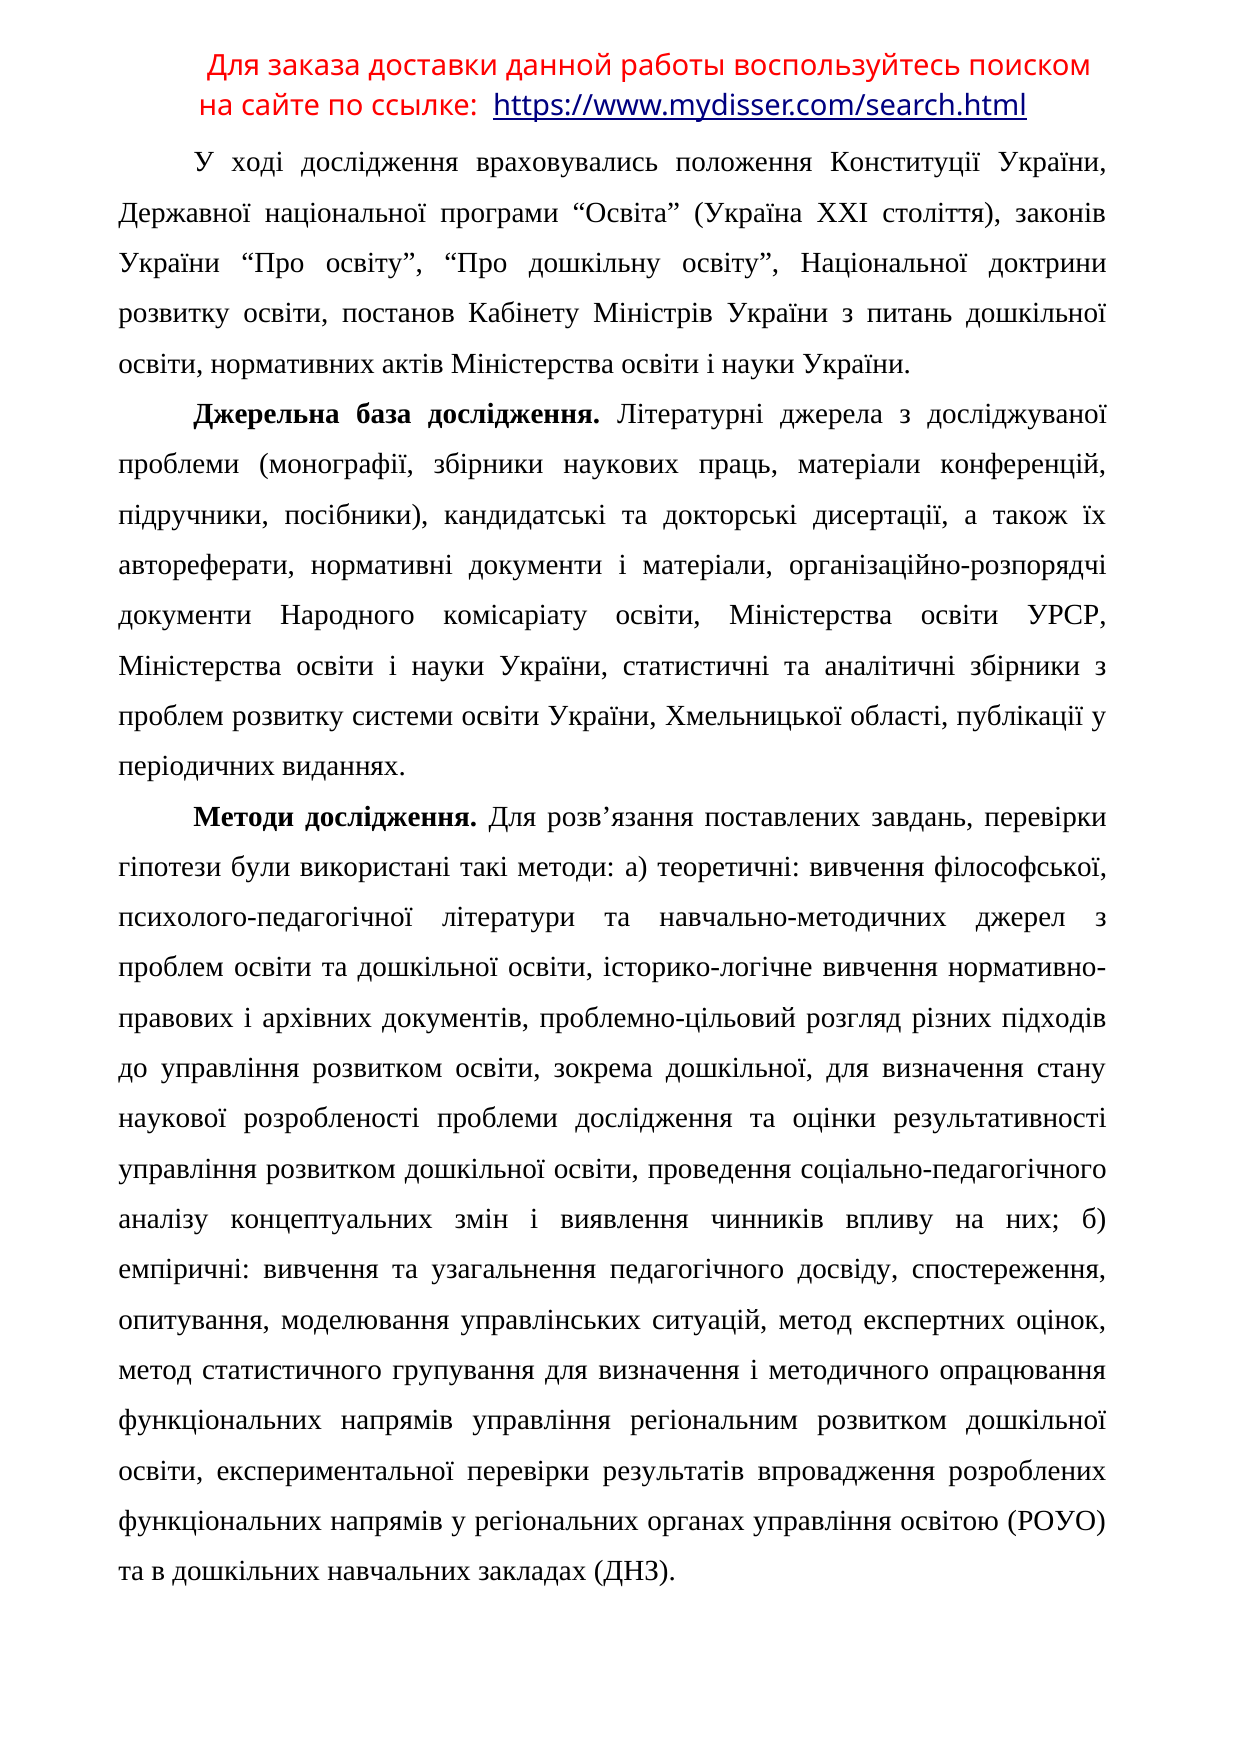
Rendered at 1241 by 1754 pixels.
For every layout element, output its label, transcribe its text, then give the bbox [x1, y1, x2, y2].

text Методи дослідження. Для розв’язання поставлених завдань, перевірки гіпотези були використані такі методи: а) теоретичні: вивчення філософської, психолого-педагогічної літератури та навчально-методичних джерел з проблем освіти та дошкільної освіти, історико-логічне вивчення нормативно-правових і архівних документів, проблемно-цільовий розгляд різних підходів до управління розвитком освіти, зокрема дошкільної, для визначення стану наукової розробленості проблеми дослідження та оцінки результативності управління розвитком дошкільної освіти, проведення соціально-педагогічного аналізу концептуальних змін і виявлення чинників впливу на них; б) емпіричні: вивчення та узагальнення педагогічного досвіду, спостереження, опитування, моделювання управлінських ситуацій, метод експертних оцінок, метод статистичного групування для визначення і методичного опрацювання функціональних напрямів управління регіональним розвитком дошкільної освіти, експериментальної перевірки результатів впровадження розроблених функціональних напрямів у регіональних органах управління освітою (РОУО) та в дошкільних навчальних закладах (ДНЗ). [118, 799, 1107, 1587]
text Джерельна база дослідження. Літературні джерела з досліджуваної проблеми (монографії, збірники наукових праць, матеріали конференцій, підручники, посібники), кандидатські та докторські дисертації, а також їх автореферати, нормативні документи і матеріали, організаційно-розпорядчі документи Народного комісаріату освіти, Міністерства освіти УРСР, Міністерства освіти і науки України, статистичні та аналітичні збірники з проблем розвитку системи освіти України, Хмельницької області, публікації у періодичних виданнях. [118, 396, 1107, 782]
text У ході дослідження враховувались положення Конституції України, Державної національної програми “Освіта” (Україна ХХІ століття), законів України “Про освіту”, “Про дошкільну освіту”, Національної доктрини розвитку освіти, постанов Кабінету Міністрів України з питань дошкільної освіти, нормативних актів Міністерства освіти і науки України. [118, 144, 1107, 379]
